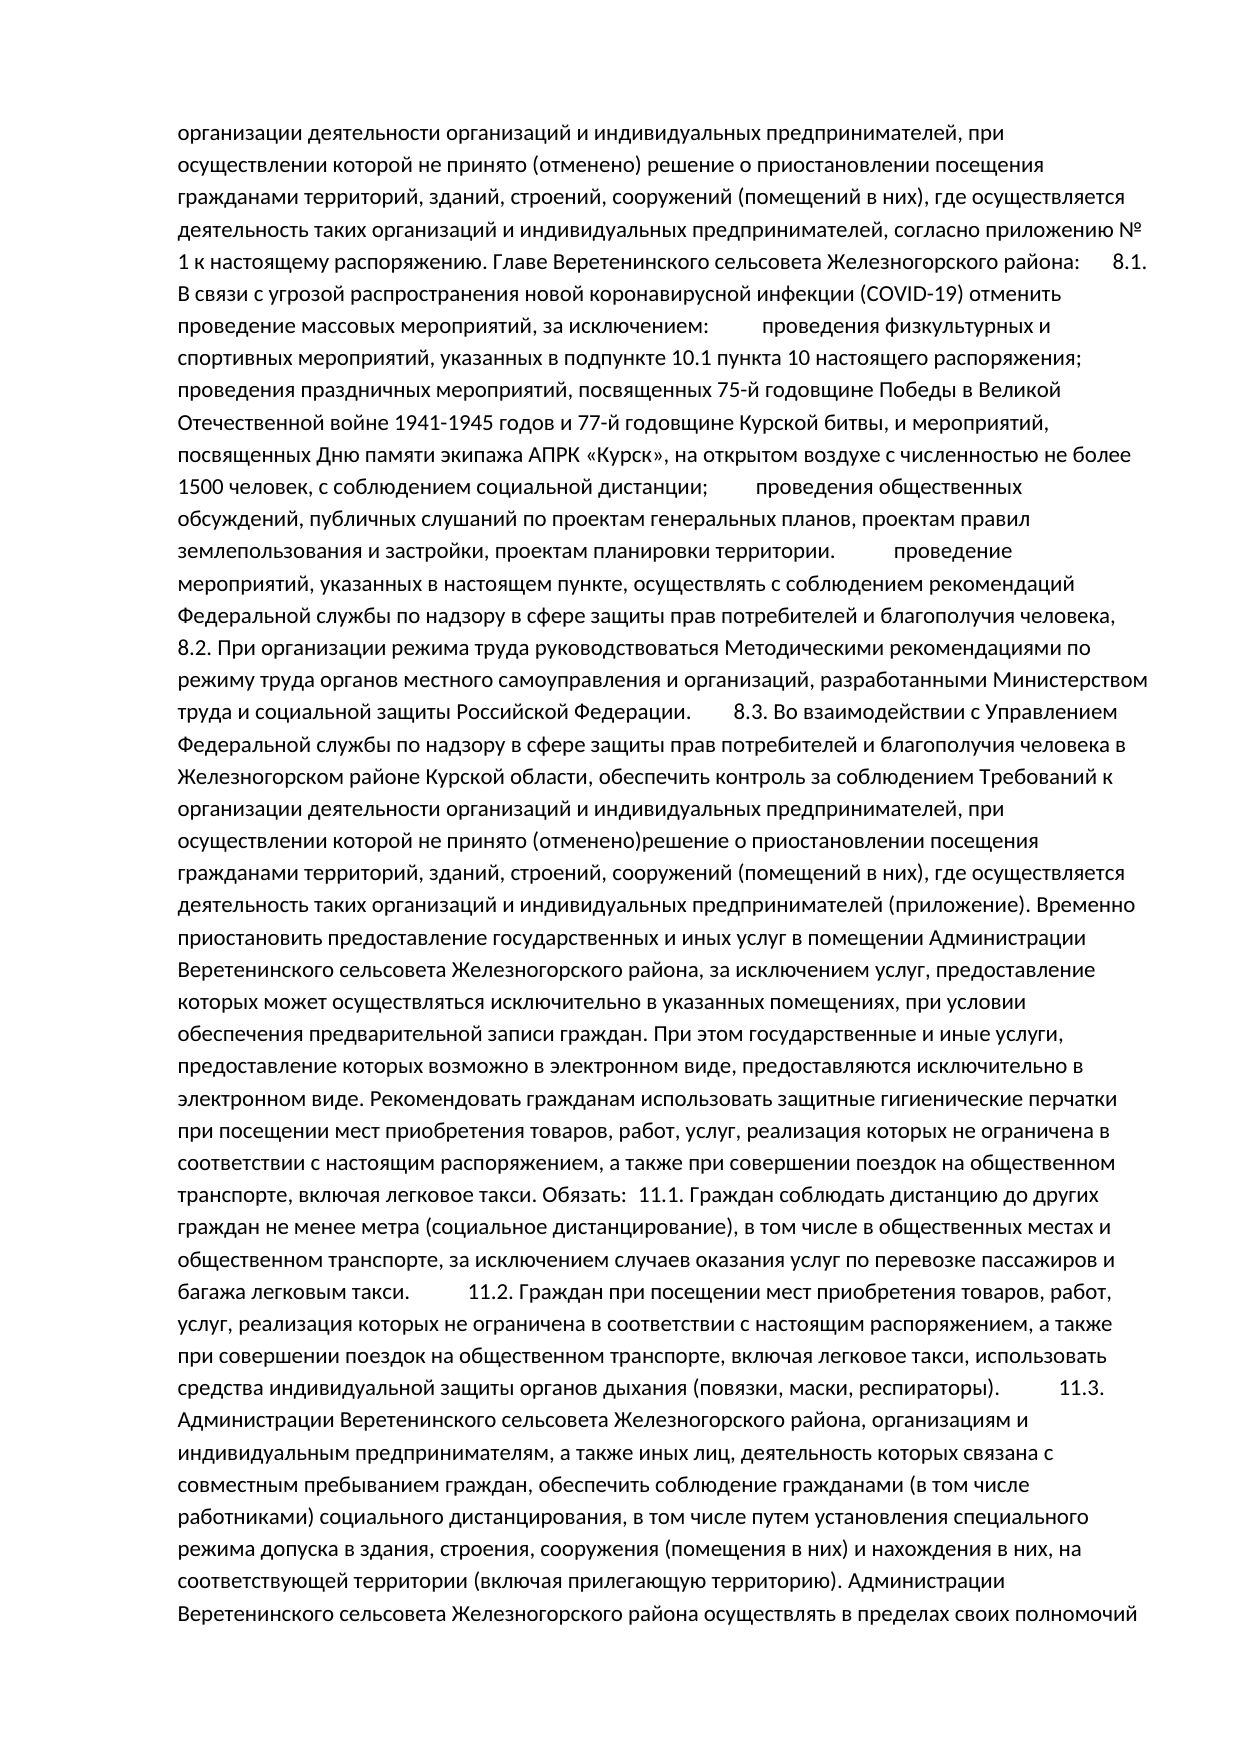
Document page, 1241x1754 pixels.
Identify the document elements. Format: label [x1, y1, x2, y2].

text [177, 118, 1152, 1627]
